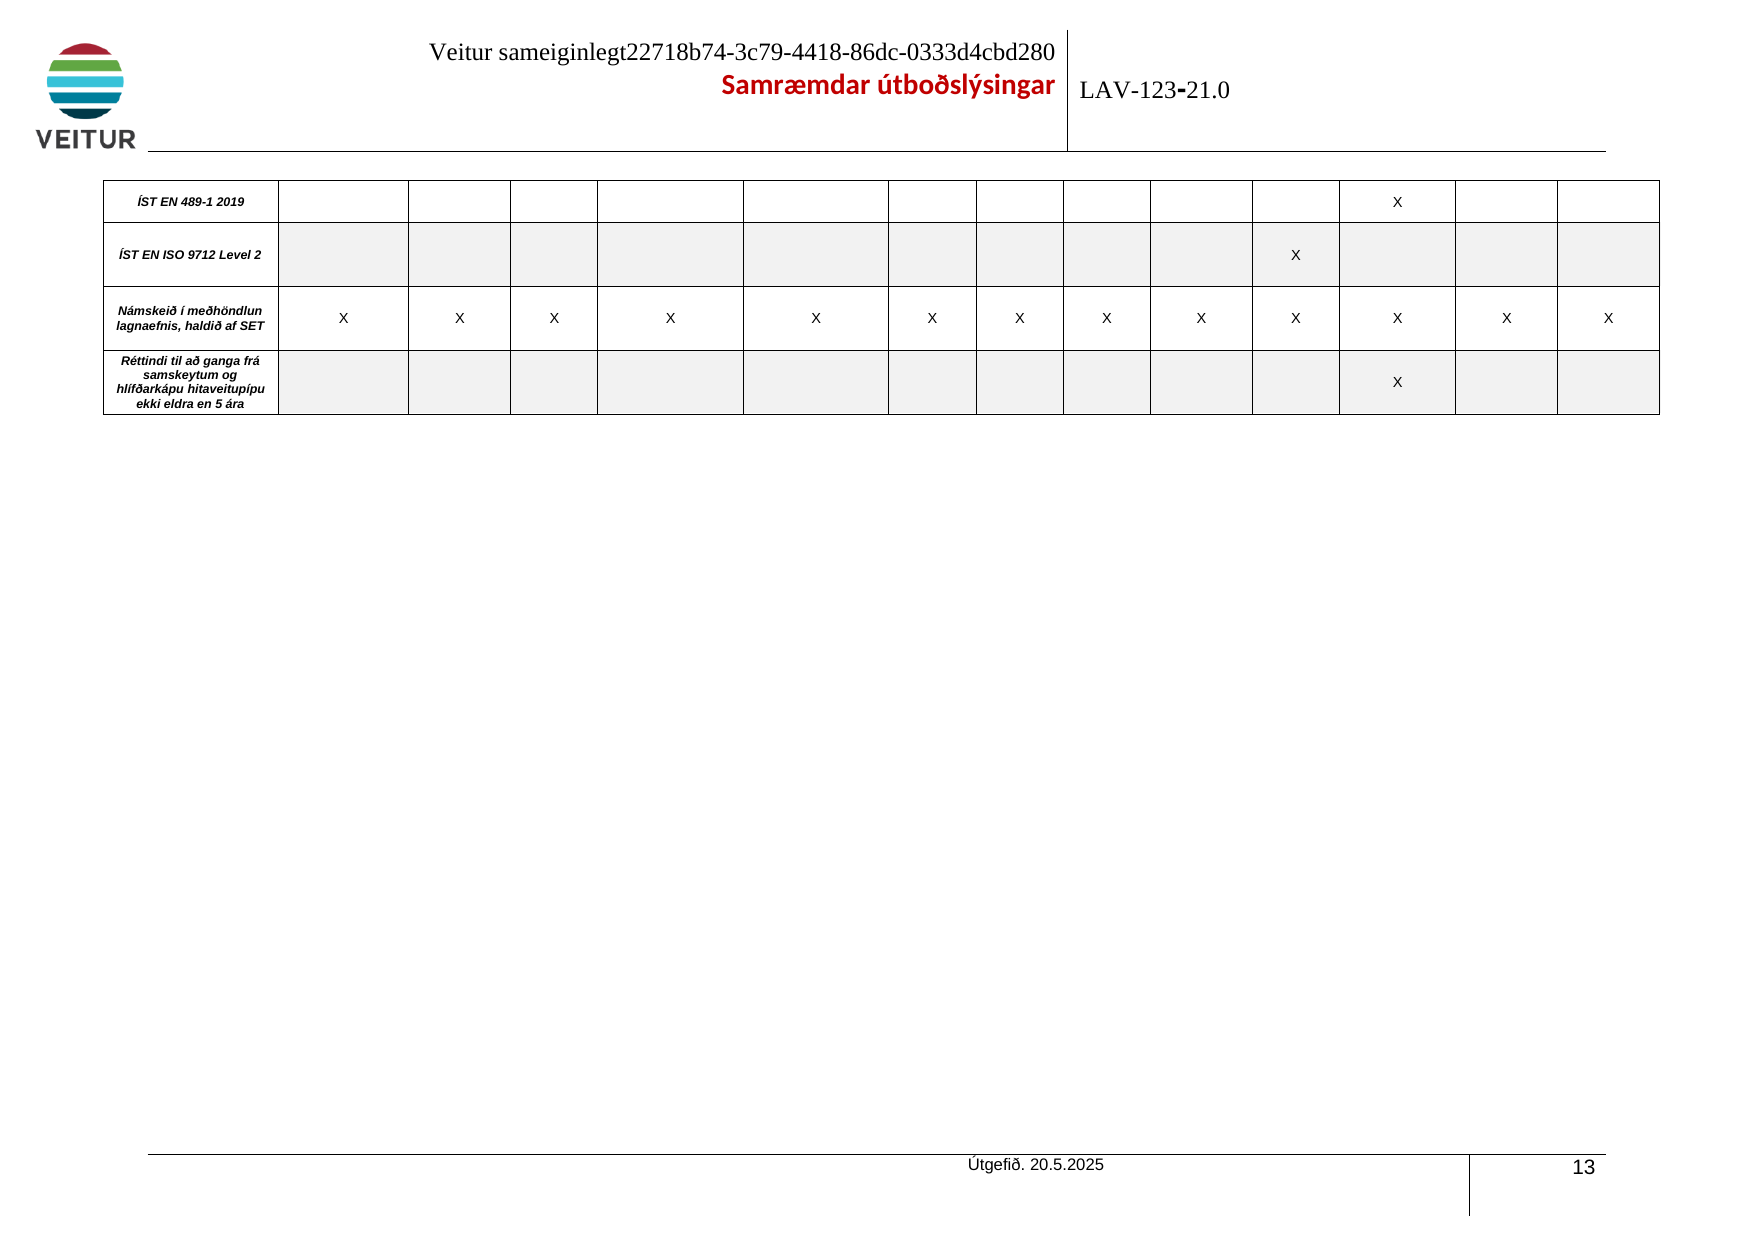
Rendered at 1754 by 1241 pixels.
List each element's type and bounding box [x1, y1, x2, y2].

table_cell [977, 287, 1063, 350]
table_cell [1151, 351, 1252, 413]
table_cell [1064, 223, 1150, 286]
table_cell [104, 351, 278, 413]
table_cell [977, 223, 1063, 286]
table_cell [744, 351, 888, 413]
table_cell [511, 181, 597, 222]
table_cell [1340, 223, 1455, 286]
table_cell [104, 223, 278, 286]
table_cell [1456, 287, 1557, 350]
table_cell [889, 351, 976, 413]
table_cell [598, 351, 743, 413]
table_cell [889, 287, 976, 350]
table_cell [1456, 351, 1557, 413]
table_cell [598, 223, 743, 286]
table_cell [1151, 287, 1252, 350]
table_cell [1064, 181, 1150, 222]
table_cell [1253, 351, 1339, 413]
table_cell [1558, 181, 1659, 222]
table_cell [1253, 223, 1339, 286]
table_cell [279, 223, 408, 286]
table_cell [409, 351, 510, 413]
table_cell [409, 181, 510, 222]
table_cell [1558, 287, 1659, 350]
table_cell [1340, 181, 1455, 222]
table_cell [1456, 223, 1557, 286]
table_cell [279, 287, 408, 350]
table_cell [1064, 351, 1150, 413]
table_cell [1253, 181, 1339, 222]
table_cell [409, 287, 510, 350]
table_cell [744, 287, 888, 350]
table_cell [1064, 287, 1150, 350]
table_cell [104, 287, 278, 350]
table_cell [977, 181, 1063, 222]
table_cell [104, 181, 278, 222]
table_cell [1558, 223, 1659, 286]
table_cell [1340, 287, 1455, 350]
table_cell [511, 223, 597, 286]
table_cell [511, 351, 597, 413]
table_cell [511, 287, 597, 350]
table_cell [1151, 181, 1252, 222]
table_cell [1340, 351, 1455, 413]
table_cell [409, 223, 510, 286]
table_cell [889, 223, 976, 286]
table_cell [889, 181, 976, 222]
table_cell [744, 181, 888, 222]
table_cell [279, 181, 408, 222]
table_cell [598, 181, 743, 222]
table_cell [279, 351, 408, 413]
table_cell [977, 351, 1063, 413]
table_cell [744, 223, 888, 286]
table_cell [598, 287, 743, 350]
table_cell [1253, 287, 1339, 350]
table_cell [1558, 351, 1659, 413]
picture [28, 37, 142, 154]
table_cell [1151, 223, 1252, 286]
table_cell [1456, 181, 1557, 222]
